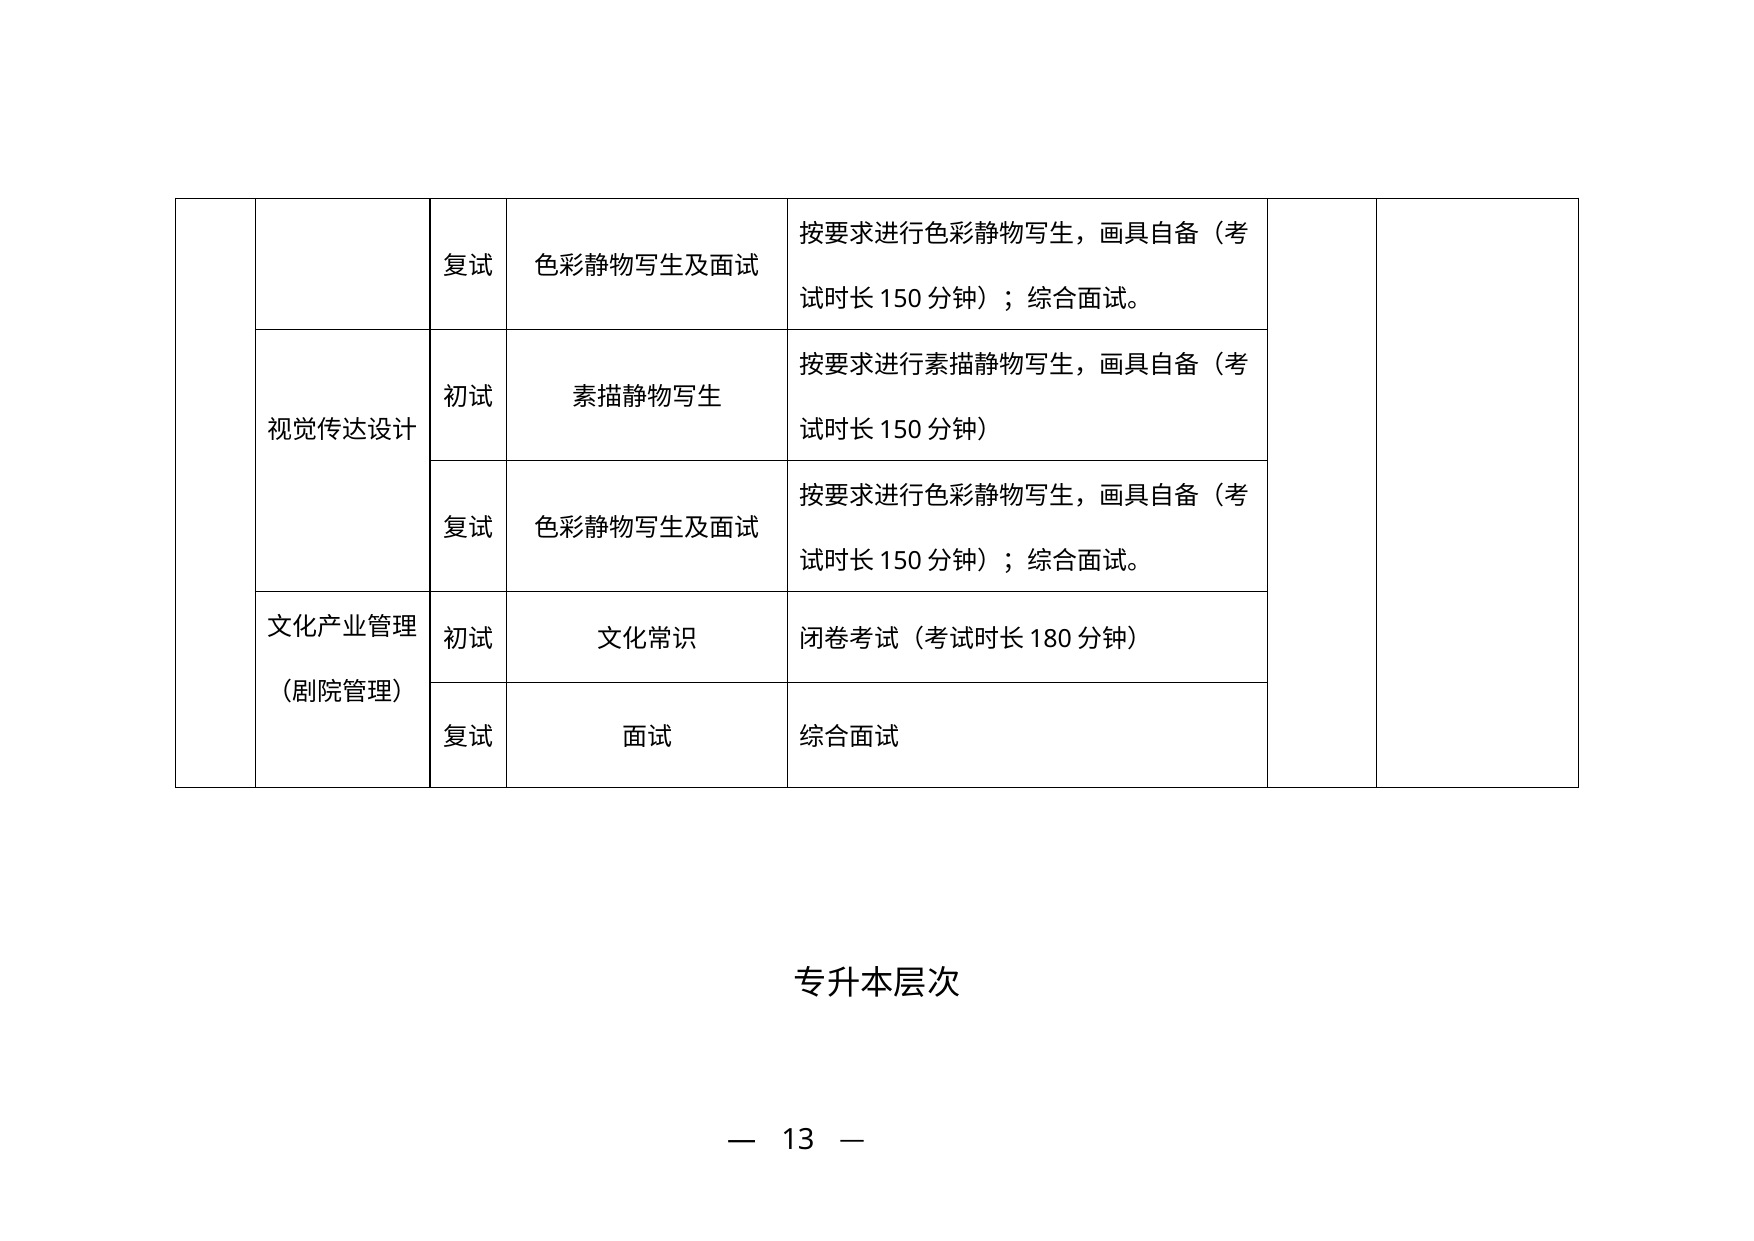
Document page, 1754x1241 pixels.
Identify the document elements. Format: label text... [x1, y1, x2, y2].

table_cell 复试 [431, 461, 506, 591]
table_cell 按要求进行素描静物写生，画具自备（考试时长150分钟） [788, 330, 1267, 460]
table_cell 初试 [431, 592, 506, 682]
table_cell 绘画 [256, 199, 429, 329]
table_cell 文化常识 [507, 592, 787, 682]
table_cell 素描静物写生 [507, 330, 787, 460]
table_cell 视觉传达设计 [256, 330, 429, 591]
table_cell 复试 [431, 199, 506, 329]
table_cell 面试 [507, 683, 787, 787]
table_cell 按要求进行色彩静物写生，画具自备（考试时长150分钟）；综合面试。 [788, 461, 1267, 591]
table_cell 复试 [431, 683, 506, 787]
table_cell 综合面试 [788, 683, 1267, 787]
table_cell 初试 [431, 330, 506, 460]
text 专升本层次 [150, 947, 1604, 1012]
table_cell 文化产业管理（剧院管理） [256, 592, 429, 787]
table_cell 色彩静物写生及面试 [507, 461, 787, 591]
table_cell 闭卷考试（考试时长180分钟） [788, 592, 1267, 682]
table_cell 色彩静物写生及面试 [507, 199, 787, 329]
table_cell 按要求进行色彩静物写生，画具自备（考试时长150分钟）；综合面试。 [788, 199, 1267, 329]
